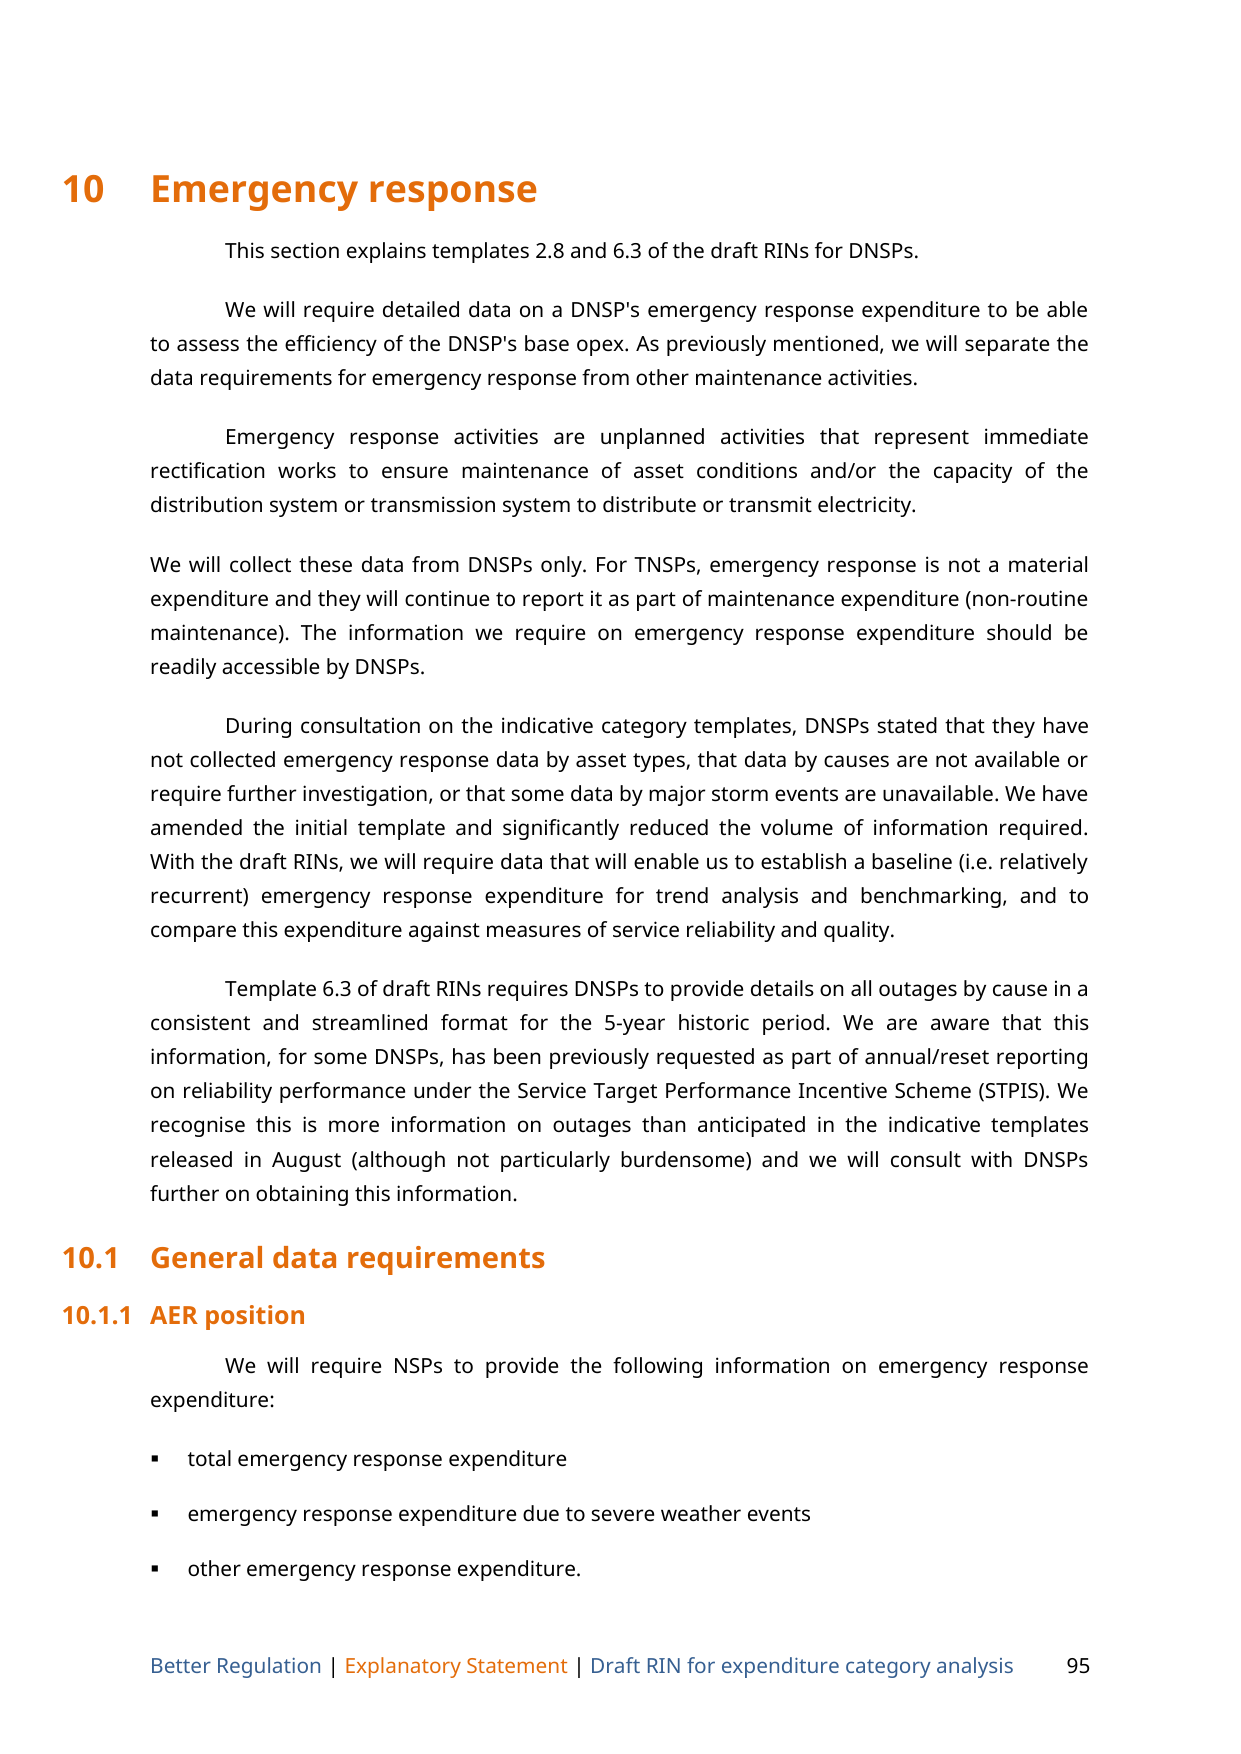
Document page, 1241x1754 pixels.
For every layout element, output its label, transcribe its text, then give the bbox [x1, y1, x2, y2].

list This section explains templates 2.8 and 6.3 of the draft RINs for DNSPs. [150, 236, 1090, 265]
list emergency response expenditure due to severe weather events [150, 1499, 1090, 1528]
list Template 6.3 of draft RINs requires DNSPs to provide details on all outages by cause in a consistent and streamlined format for the 5-year historic period. We are aware that this information, for some DNSPs, has been previously requested as part of annual/reset reporting on reliability performance under the Service Target Performance Incentive Scheme (STPIS). We recognise this is more information on outages than anticipated in the indicative templates released in August (although not particularly burdensome) and we will consult with DNSPs further on obtaining this information. [150, 974, 1090, 1207]
list We will require NSPs to provide the following information on emergency response expenditure: [150, 1351, 1090, 1414]
list other emergency response expenditure. [150, 1554, 1090, 1583]
list During consultation on the indicative category templates, DNSPs stated that they have not collected emergency response data by asset types, that data by causes are not available or require further investigation, or that some data by major storm events are unavailable. We have amended the initial template and significantly reduced the volume of information required. With the draft RINs, we will require data that will enable us to establish a baseline (i.e. relatively recurrent) emergency response expenditure for trend analysis and benchmarking, and to compare this expenditure against measures of service reliability and quality. [150, 711, 1090, 944]
list total emergency response expenditure [150, 1444, 1090, 1473]
text We will collect these data from DNSPs only. For TNSPs, emergency response is not a material expenditure and they will continue to report it as part of maintenance expenditure (non-routine maintenance). The information we require on emergency response expenditure should be readily accessible by DNSPs. [150, 550, 1090, 680]
subtitle General data requirements [61, 1238, 1090, 1277]
list Emergency response activities are unplanned activities that represent immediate rectification works to ensure maintenance of asset conditions and/or the capacity of the distribution system or transmission system to distribute or transmit electricity. [150, 422, 1090, 519]
subtitle Emergency response [61, 162, 1090, 213]
list We will require detailed data on a DNSP's emergency response expenditure to be able to assess the efficiency of the DNSP's base opex. As previously mentioned, we will separate the data requirements for emergency response from other maintenance activities. [150, 295, 1090, 392]
subtitle AER position [61, 1298, 1090, 1332]
